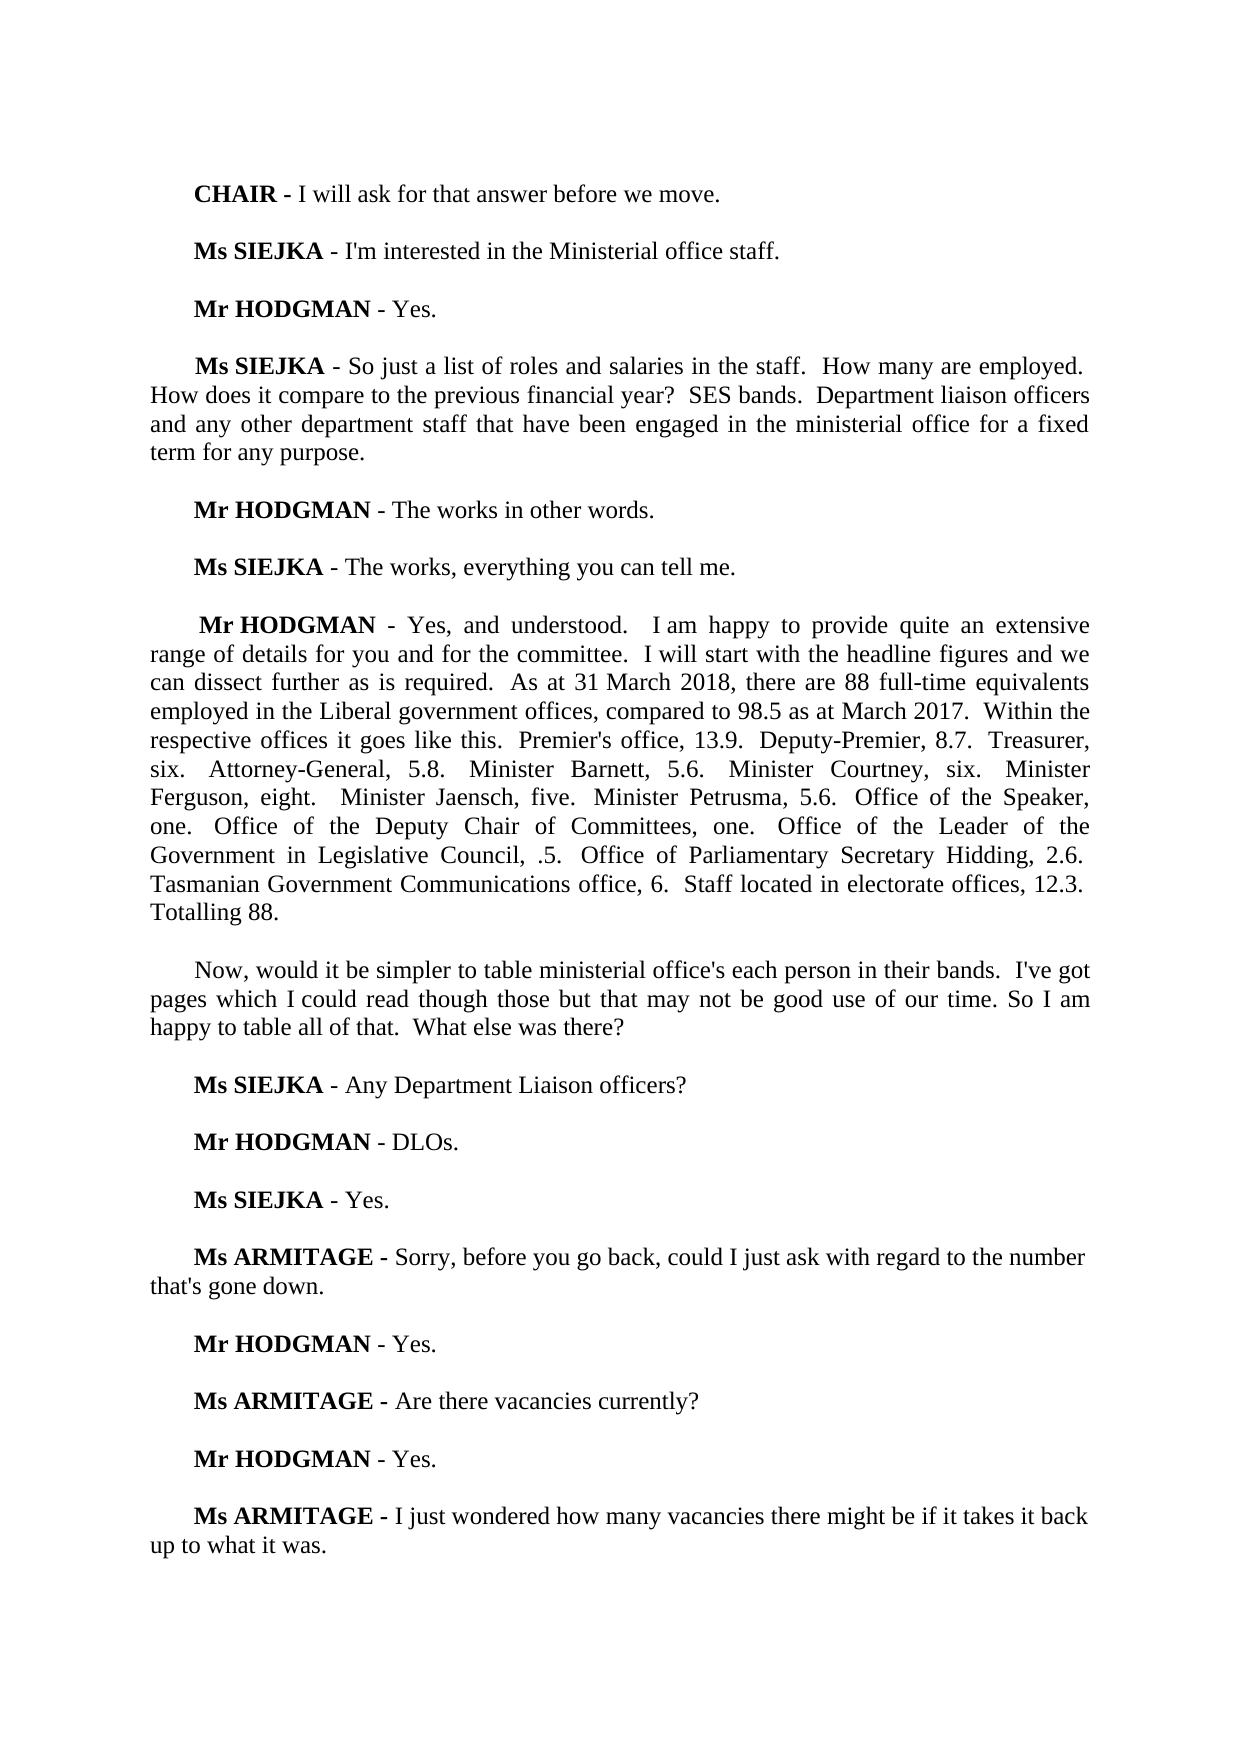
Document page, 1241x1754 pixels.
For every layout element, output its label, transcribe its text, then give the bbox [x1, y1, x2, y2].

text Ms ARMITAGE - Sorry, before you go back, could I just ask with regard to the number that's gone down. [150, 1242, 1090, 1300]
text Ms SIEJKA - I'm interested in the Ministerial office staff. [150, 236, 1090, 265]
text Mr HODGMAN - Yes. [150, 1329, 1090, 1357]
text CHAIR - I will ask for that answer before we move. [150, 179, 1090, 207]
text Ms ARMITAGE - I just wondered how many vacancies there might be if it takes it back up to what it was. [150, 1501, 1090, 1559]
text Mr HODGMAN - DLOs. [150, 1127, 1090, 1156]
text Ms SIEJKA - So just a list of roles and salaries in the staff. How many are employed. How does it compare to the previous financial year? SES bands. Department liaison officers and any other department staff that have been engaged in the ministerial office for a fixed term for any purpose. [150, 351, 1090, 466]
text Mr HODGMAN - Yes. [150, 1444, 1090, 1472]
text Ms SIEJKA - Any Department Liaison officers? [150, 1070, 1090, 1099]
text Ms ARMITAGE - Are there vacancies currently? [150, 1386, 1090, 1415]
text Now, would it be simpler to table ministerial office's each person in their bands. I've got pages which I could read though those but that may not be good use of our time. So I am happy to table all of that. What else was there? [150, 955, 1090, 1041]
text Mr HODGMAN - The works in other words. [150, 495, 1090, 524]
text Mr HODGMAN - Yes, and understood. I am happy to provide quite an extensive range of details for you and for the committee. I will start with the headline figures and we can dissect further as is required. As at 31 March 2018, there are 88 full-time equivalents employed in the Liberal government offices, compared to 98.5 as at March 2017. Within the respective offices it goes like this. Premier's office, 13.9. Deputy-Premier, 8.7. Treasurer, six. Attorney-General, 5.8. Minister Barnett, 5.6. Minister Courtney, six. Minister Ferguson, eight. Minister Jaensch, five. Minister Petrusma, 5.6. Office of the Speaker, one. Office of the Deputy Chair of Committees, one. Office of the Leader of the Government in Legislative Council, .5. Office of Parliamentary Secretary Hidding, 2.6. Tasmanian Government Communications office, 6. Staff located in electorate offices, 12.3. Totalling 88. [150, 610, 1090, 926]
text Ms SIEJKA - Yes. [150, 1185, 1090, 1214]
text Mr HODGMAN - Yes. [150, 294, 1090, 322]
text Ms SIEJKA - The works, everything you can tell me. [150, 552, 1090, 581]
